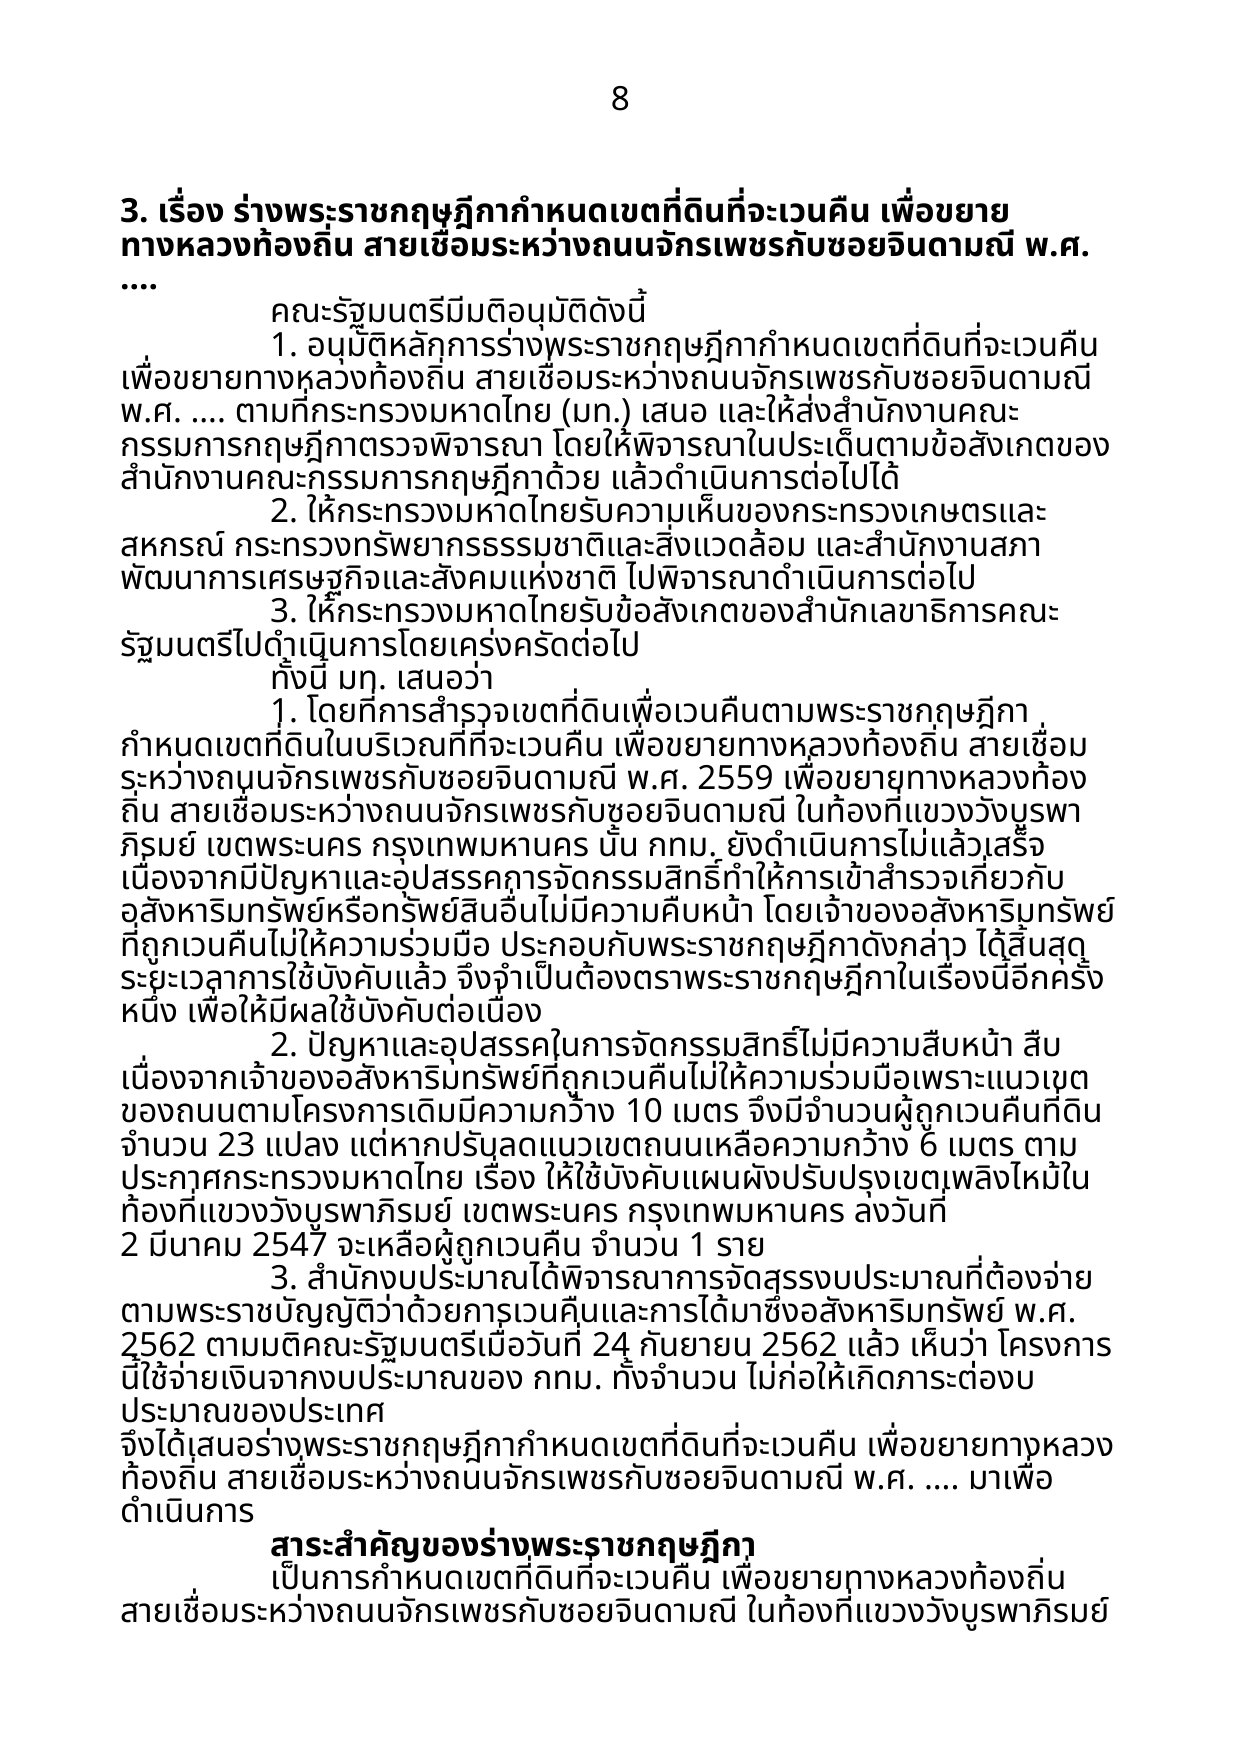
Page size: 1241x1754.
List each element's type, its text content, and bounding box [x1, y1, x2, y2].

text 3. สำนักงบประมาณได้พิจารณาการจัดสรรงบประมาณที่ต้องจ่ายตามพระราชบัญญัติว่าด้วยการเวนคืนและการได้มาซึ่งอสังหาริมทรัพย์ พ.ศ. 2562 ตามมติคณะรัฐมนตรีเมื่อวันที่ 24 กันยายน 2562 แล้ว เห็นว่า โครงการนี้ใช้จ่ายเงินจากงบประมาณของ กทม. ทั้งจำนวน ไม่ก่อให้เกิดภาระต่องบประมาณของประเทศ [120, 1263, 1120, 1429]
text 2. ปัญหาและอุปสรรคในการจัดกรรมสิทธิ์ไม่มีความสืบหน้า สืบเนื่องจากเจ้าของอสังหาริมทรัพย์ที่ถูกเวนคืนไม่ให้ความร่วมมือเพราะแนวเขตของถนนตามโครงการเดิมมีความกว้าง 10 เมตร จึงมีจำนวนผู้ถูกเวนคืนที่ดิน จำนวน 23 แปลง แต่หากปรับลดแนวเขตถนนเหลือความกว้าง 6 เมตร ตามประกาศกระทรวงมหาดไทย เรื่อง ให้ใช้บังคับแผนผังปรับปรุงเขตเพลิงไหม้ในท้องที่แขวงวังบูรพาภิรมย์ เขตพระนคร กรุงเทพมหานคร ลงวันที่ 2 มีนาคม 2547 จะเหลือผู้ถูกเวนคืน จำนวน 1 ราย [120, 1029, 1120, 1263]
text 3. เรื่อง ร่างพระราชกฤษฎีกากำหนดเขตที่ดินที่จะเวนคืน เพื่อขยายทางหลวงท้องถิ่น สายเชื่อมระหว่างถนนจักรเพชรกับซอยจินดามณี พ.ศ. …. [120, 196, 1120, 296]
text ทั้งนี้ มท. เสนอว่า [120, 663, 1120, 696]
text 2. ให้กระทรวงมหาดไทยรับความเห็นของกระทรวงเกษตรและสหกรณ์ กระทรวงทรัพยากรธรรมชาติและสิ่งแวดล้อม และสำนักงานสภาพัฒนาการเศรษฐกิจและสังคมแห่งชาติ ไปพิจารณาดำเนินการต่อไป [120, 496, 1120, 596]
text จึงได้เสนอร่างพระราชกฤษฎีกากำหนดเขตที่ดินที่จะเวนคืน เพื่อขยายทางหลวงท้องถิ่น สายเชื่อมระหว่างถนนจักรเพชรกับซอยจินดามณี พ.ศ. …. มาเพื่อดำเนินการ [120, 1429, 1120, 1529]
text 1. อนุมัติหลักการร่างพระราชกฤษฎีกากำหนดเขตที่ดินที่จะเวนคืน เพื่อขยายทางหลวงท้องถิ่น สายเชื่อมระหว่างถนนจักรเพชรกับซอยจินดามณี พ.ศ. …. ตามที่กระทรวงมหาดไทย (มท.) เสนอ และให้ส่งสำนักงานคณะกรรมการกฤษฎีกาตรวจพิจารณา โดยให้พิจารณาในประเด็นตามข้อสังเกตของสำนักงานคณะกรรมการกฤษฎีกาด้วย แล้วดำเนินการต่อไปได้ [120, 329, 1120, 496]
text คณะรัฐมนตรีมีมติอนุมัติดังนี้ [120, 296, 1120, 329]
text 1. โดยที่การสำรวจเขตที่ดินเพื่อเวนคืนตามพระราชกฤษฎีกากำหนดเขตที่ดินในบริเวณที่ที่จะเวนคืน เพื่อขยายทางหลวงท้องถิ่น สายเชื่อมระหว่างถนนจักรเพชรกับซอยจินดามณี พ.ศ. 2559 เพื่อขยายทางหลวงท้องถิ่น สายเชื่อมระหว่างถนนจักรเพชรกับซอยจินดามณี ในท้องที่แขวงวังบูรพาภิรมย์ เขตพระนคร กรุงเทพมหานคร นั้น กทม. ยังดำเนินการไม่แล้วเสร็จ เนื่องจากมีปัญหาและอุปสรรคการจัดกรรมสิทธิ์ทำให้การเข้าสำรวจเกี่ยวกับอสังหาริมทรัพย์หรือทรัพย์สินอื่นไม่มีความคืบหน้า โดยเจ้าของอสังหาริมทรัพย์ที่ถูกเวนคืนไม่ให้ความร่วมมือ ประกอบกับพระราชกฤษฎีกาดังกล่าว ได้สิ้นสุดระยะเวลาการใช้บังคับแล้ว จึงจำเป็นต้องตราพระราชกฤษฎีกาในเรื่องนี้อีกครั้งหนึ่ง เพื่อให้มีผลใช้บังคับต่อเนื่อง [120, 696, 1120, 1029]
text สาระสำคัญของร่างพระราชกฤษฎีกา [120, 1529, 1120, 1563]
text 3. ให้กระทรวงมหาดไทยรับข้อสังเกตของสำนักเลขาธิการคณะรัฐมนตรีไปดำเนินการโดยเคร่งครัดต่อไป [120, 596, 1120, 663]
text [120, 1563, 1120, 1629]
